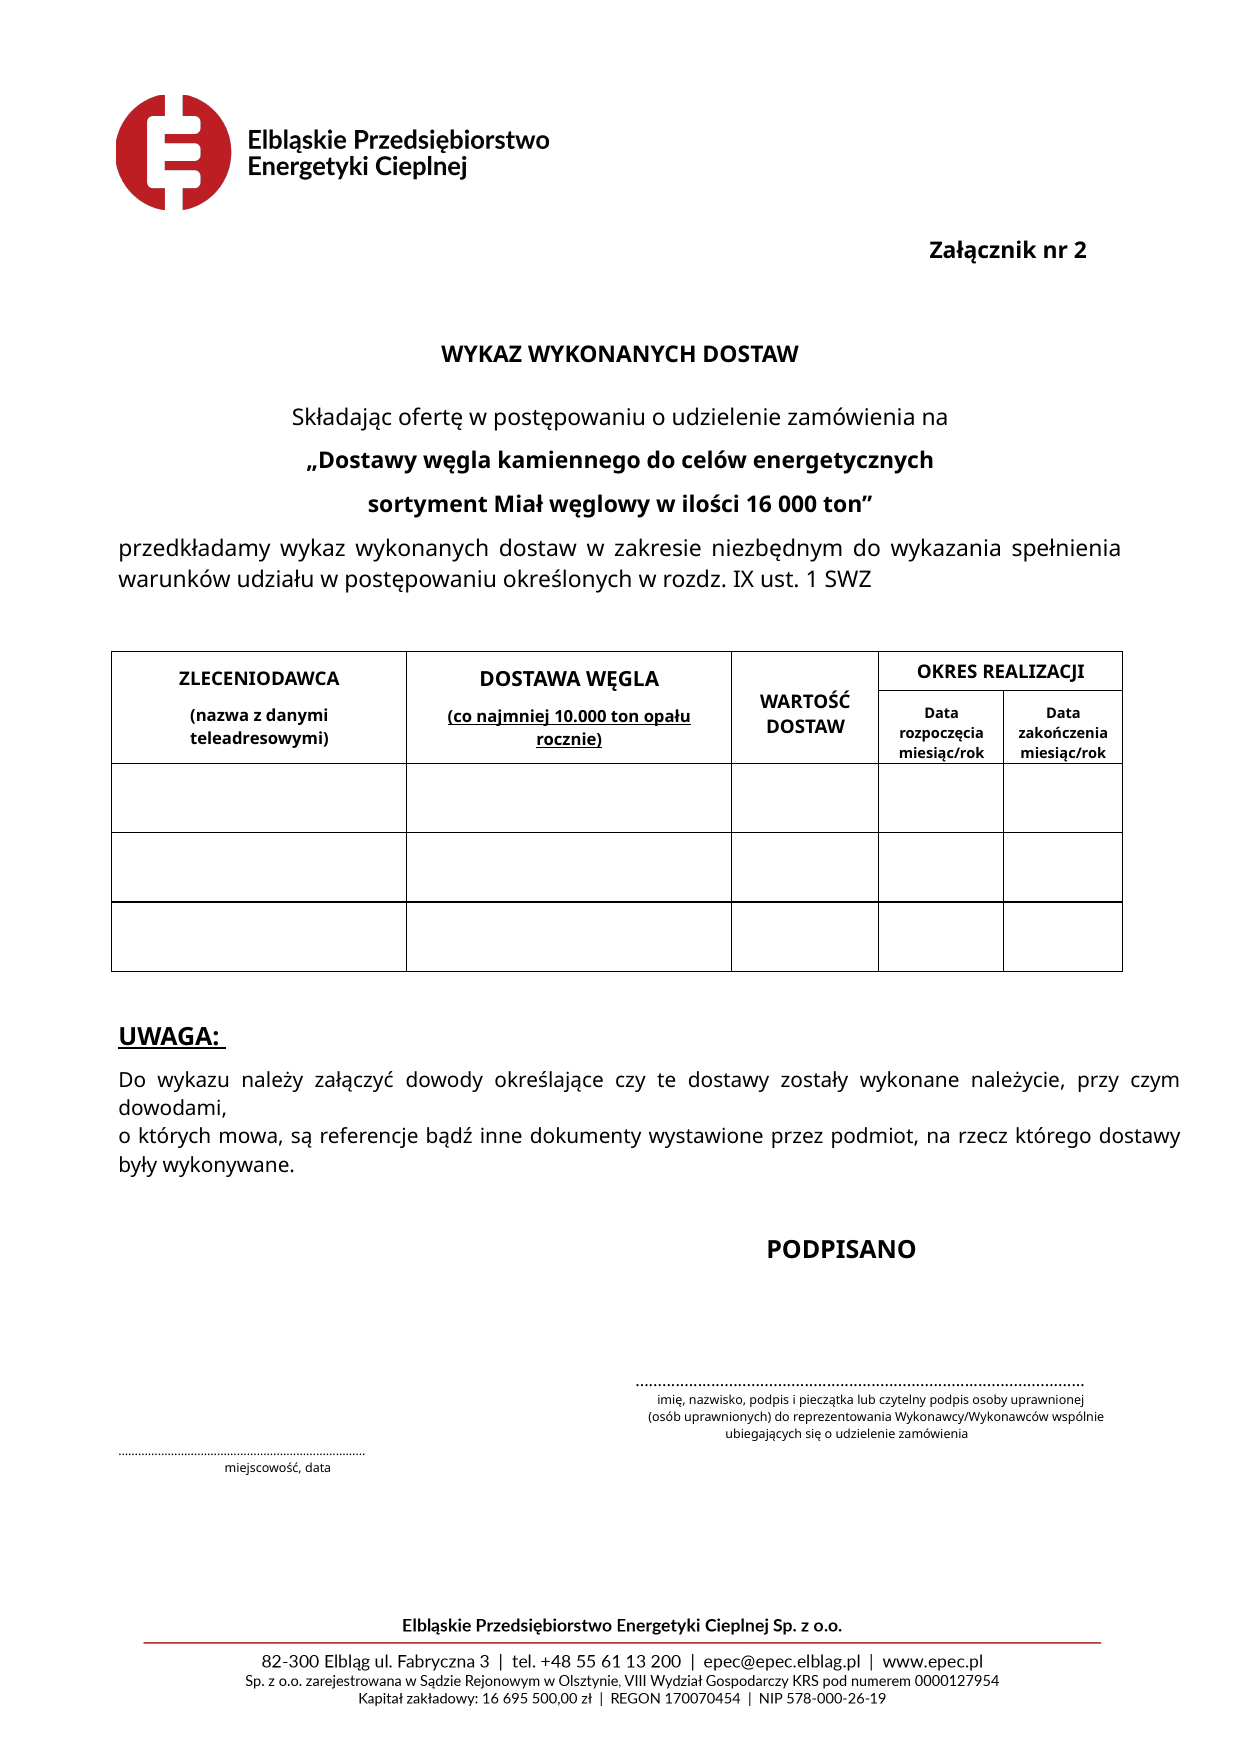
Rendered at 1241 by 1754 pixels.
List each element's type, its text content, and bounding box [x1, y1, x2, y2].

table_cell [732, 903, 878, 971]
table_cell [112, 903, 406, 971]
text UWAGA: [118, 1018, 1082, 1052]
text „Dostawy węgla kamiennego do celów energetycznych [118, 444, 1122, 476]
table_cell [879, 764, 1003, 832]
table_cell Data rozpoczęcia miesiąc/rok [879, 691, 1003, 763]
table_cell [732, 833, 878, 901]
text przedkładamy wykaz wykonanych dostaw w zakresie niezbędnym do wykazania spełnienia warunków udziału w postępowaniu określonych w rozdz. IX ust. 1 SWZ [118, 532, 1122, 594]
text (osób uprawnionych) do reprezentowania Wykonawcy/Wykonawców wspólnie [458, 1408, 1122, 1425]
table_cell [1004, 833, 1122, 901]
text Do wykazu należy załączyć dowody określające czy te dostawy zostały wykonane należycie, przy czym dowodami, o których mowa, są referencje bądź inne dokumenty wystawione przez podmiot, na rzecz którego dostawy były wykonywane. [118, 1065, 1181, 1178]
table_cell [112, 833, 406, 901]
table_header WARTOŚĆ DOSTAW [732, 652, 878, 763]
table_cell [1004, 903, 1122, 971]
text PODPISANO [546, 1232, 1122, 1266]
table_cell Data zakończenia miesiąc/rok [1004, 691, 1122, 763]
table_cell [407, 833, 731, 901]
table_cell [732, 764, 878, 832]
text sortyment Miał węglowy w ilości 16 000 ton” [118, 488, 1122, 519]
table_header DOSTAWA WĘGLA (co najmniej 10.000 ton opału rocznie) [407, 652, 731, 763]
text miejscowość, data [118, 1459, 1122, 1476]
table_header OKRES REALIZACJI [879, 652, 1122, 690]
table_header ZLECENIODAWCA (nazwa z danymi teleadresowymi) [112, 652, 406, 763]
text ubiegających się o udzielenie zamówienia [561, 1425, 1122, 1442]
table_cell [879, 833, 1003, 901]
text WYKAZ WYKONANYCH DOSTAW [118, 338, 1122, 369]
table_cell [407, 903, 731, 971]
text Załącznik nr 2 [856, 234, 1167, 265]
text Składając ofertę w postępowaniu o udzielenie zamówienia na [118, 401, 1122, 432]
picture [116, 95, 550, 210]
text ..................................................................................................... [458, 1368, 1122, 1391]
picture [119, 1607, 1121, 1713]
table_cell [112, 764, 406, 832]
table_cell [407, 764, 731, 832]
table_cell [879, 903, 1003, 971]
text ………………………………………………………………… [118, 1442, 1122, 1459]
text imię, nazwisko, podpis i pieczątka lub czytelny podpis osoby uprawnionej [561, 1391, 1122, 1408]
table_cell [1004, 764, 1122, 832]
